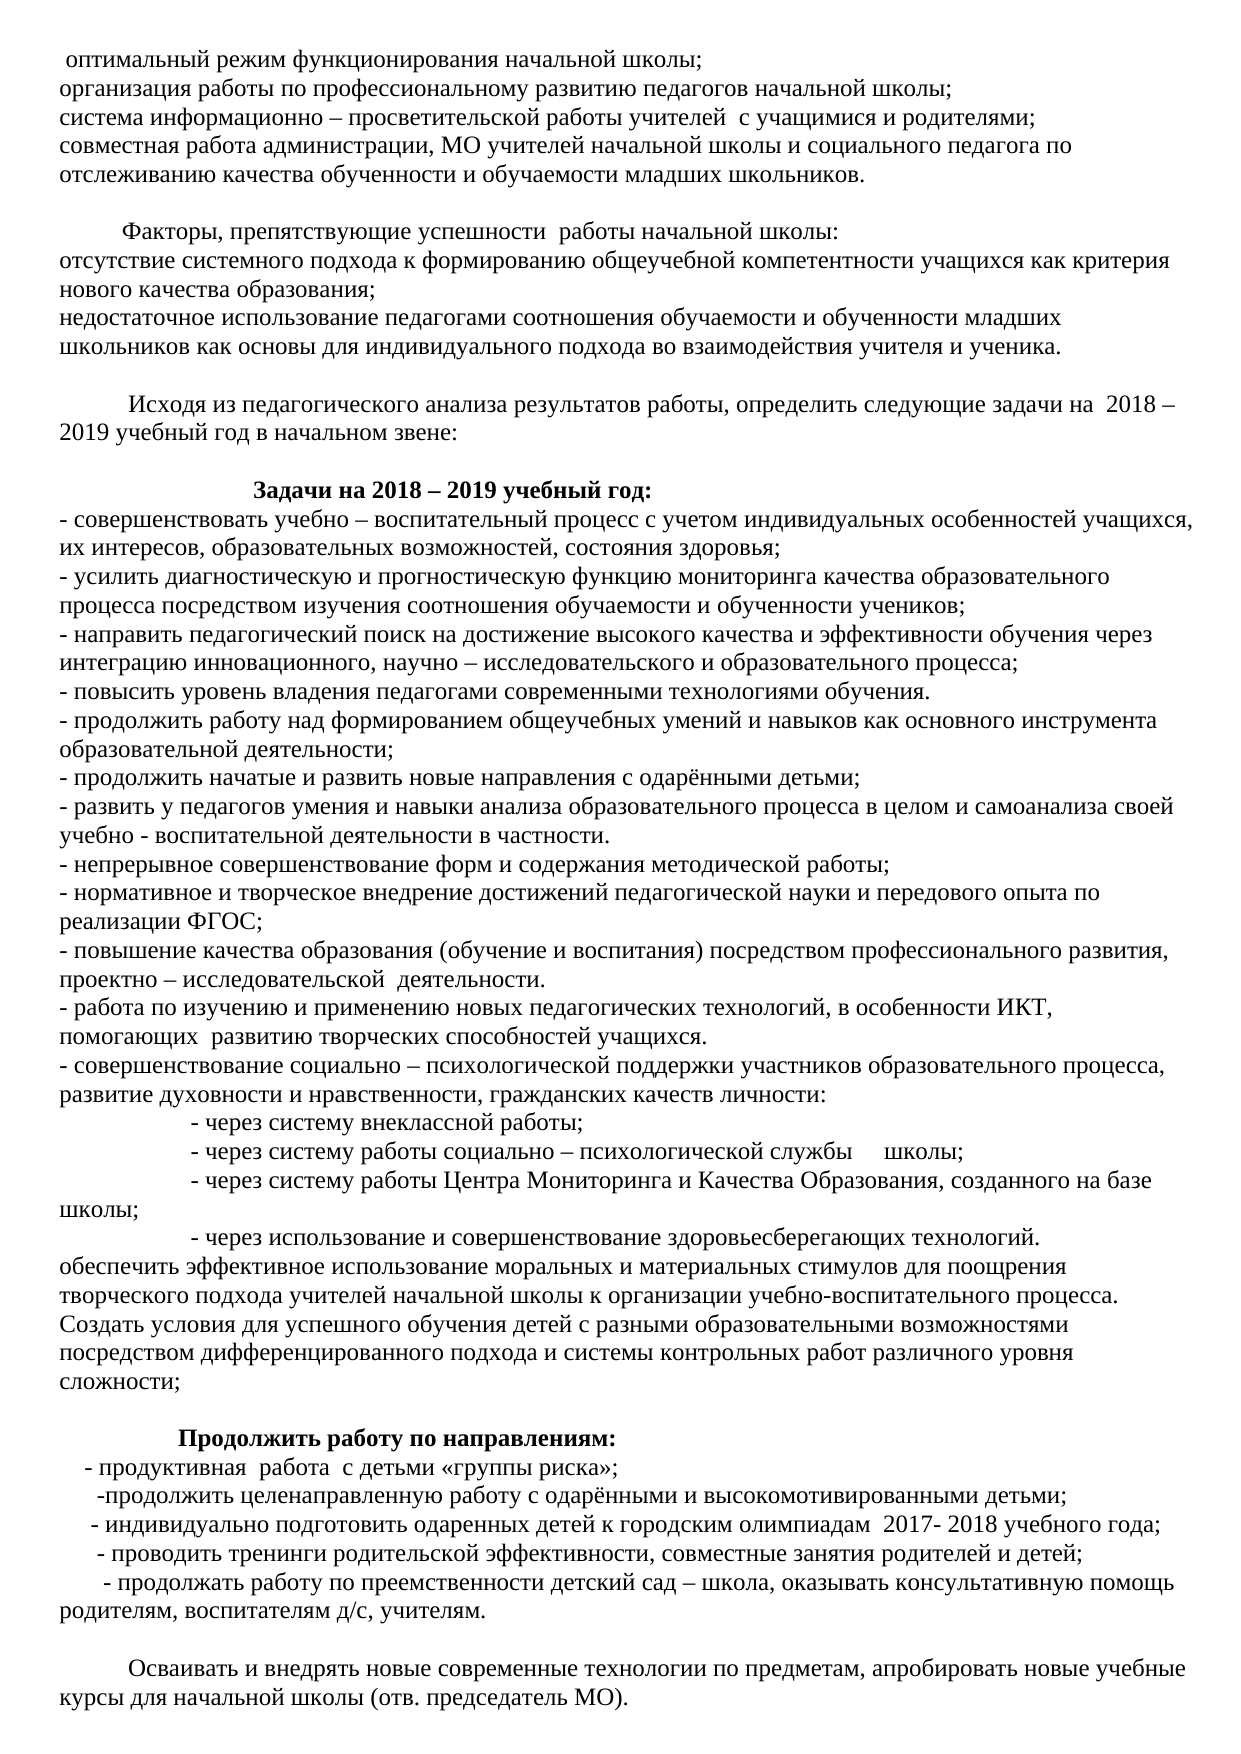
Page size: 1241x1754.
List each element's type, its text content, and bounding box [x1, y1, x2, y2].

text - совершенствовать учебно – воспитательный процесс с учетом индивидуальных особенностей учащихся, их интересов, образовательных возможностей, состояния здоровья; [59, 504, 1196, 561]
text - совершенствование социально – психологической поддержки участников образовательного процесса, развитие духовности и нравственности, гражданских качеств личности: [59, 1050, 1196, 1107]
text - непрерывное совершенствование форм и содержания методической работы; [59, 849, 1196, 877]
text - продолжать работу по преемственности детский сад – школа, оказывать консультативную помощь родителям, воспитателям д/с, учителям. [59, 1567, 1196, 1624]
text Осваивать и внедрять новые современные технологии по предметам, апробировать новые учебные курсы для начальной школы (отв. председатель МО). [59, 1653, 1196, 1710]
text - продолжить работу над формированием общеучебных умений и навыков как основного инструмента образовательной деятельности; [59, 705, 1196, 762]
text - индивидуально подготовить одаренных детей к городским олимпиадам 2017- 2018 учебного года; [59, 1509, 1196, 1538]
text отсутствие системного подхода к формированию общеучебной компетентности учащихся как критерия нового качества образования; [59, 245, 1196, 302]
text Факторы, препятствующие успешности работы начальной школы: [59, 216, 1196, 245]
text система информационно – просветительской работы учителей с учащимися и родителями; [59, 102, 1196, 131]
text - повышение качества образования (обучение и воспитания) посредством профессионального развития, проектно – исследовательской деятельности. [59, 935, 1196, 992]
text организация работы по профессиональному развитию педагогов начальной школы; [59, 73, 1196, 102]
text - через систему работы Центра Мониторинга и Качества Образования, созданного на базе школы; [59, 1165, 1196, 1222]
text - развить у педагогов умения и навыки анализа образовательного процесса в целом и самоанализа своей учебно - воспитательной деятельности в частности. [59, 791, 1196, 849]
text Создать условия для успешного обучения детей с разными образовательными возможностями посредством дифференцированного подхода и системы контрольных работ различного уровня сложности; [59, 1309, 1196, 1395]
text обеспечить эффективное использование моральных и материальных стимулов для поощрения творческого подхода учителей начальной школы к организации учебно-воспитательного процесса. [59, 1251, 1196, 1309]
text - через использование и совершенствование здоровьесберегающих технологий. [59, 1222, 1196, 1251]
text недостаточное использование педагогами соотношения обучаемости и обученности младших школьников как основы для индивидуального подхода во взаимодействия учителя и ученика. [59, 302, 1196, 360]
text - через систему работы социально – психологической службы школы; [59, 1136, 1196, 1165]
text совместная работа администрации, МО учителей начальной школы и социального педагога по отслеживанию качества обученности и обучаемости младших школьников. [59, 131, 1196, 188]
text - нормативное и творческое внедрение достижений педагогической науки и передового опыта по реализации ФГОС; [59, 877, 1196, 935]
text -продолжить целенаправленную работу с одарёнными и высокомотивированными детьми; [59, 1480, 1196, 1509]
text Исходя из педагогического анализа результатов работы, определить следующие задачи на 2018 – 2019 учебный год в начальном звене: [59, 389, 1196, 446]
text Задачи на 2018 – 2019 учебный год: [59, 475, 1196, 504]
text - усилить диагностическую и прогностическую функцию мониторинга качества образовательного процесса посредством изучения соотношения обучаемости и обученности учеников; [59, 561, 1196, 619]
text - работа по изучению и применению новых педагогических технологий, в особенности ИКТ, помогающих развитию творческих способностей учащихся. [59, 992, 1196, 1050]
text - продолжить начатые и развить новые направления с одарёнными детьми; [59, 762, 1196, 791]
text Продолжить работу по направлениям: [59, 1423, 1196, 1452]
text - через систему внеклассной работы; [59, 1107, 1196, 1136]
text - повысить уровень владения педагогами современными технологиями обучения. [59, 676, 1196, 705]
text - продуктивная работа с детьми «группы риска»; [59, 1452, 1196, 1480]
text - проводить тренинги родительской эффективности, совместные занятия родителей и детей; [59, 1538, 1196, 1567]
text - направить педагогический поиск на достижение высокого качества и эффективности обучения через интеграцию инновационного, научно – исследовательского и образовательного процесса; [59, 619, 1196, 676]
text оптимальный режим функционирования начальной школы; [59, 44, 1196, 73]
